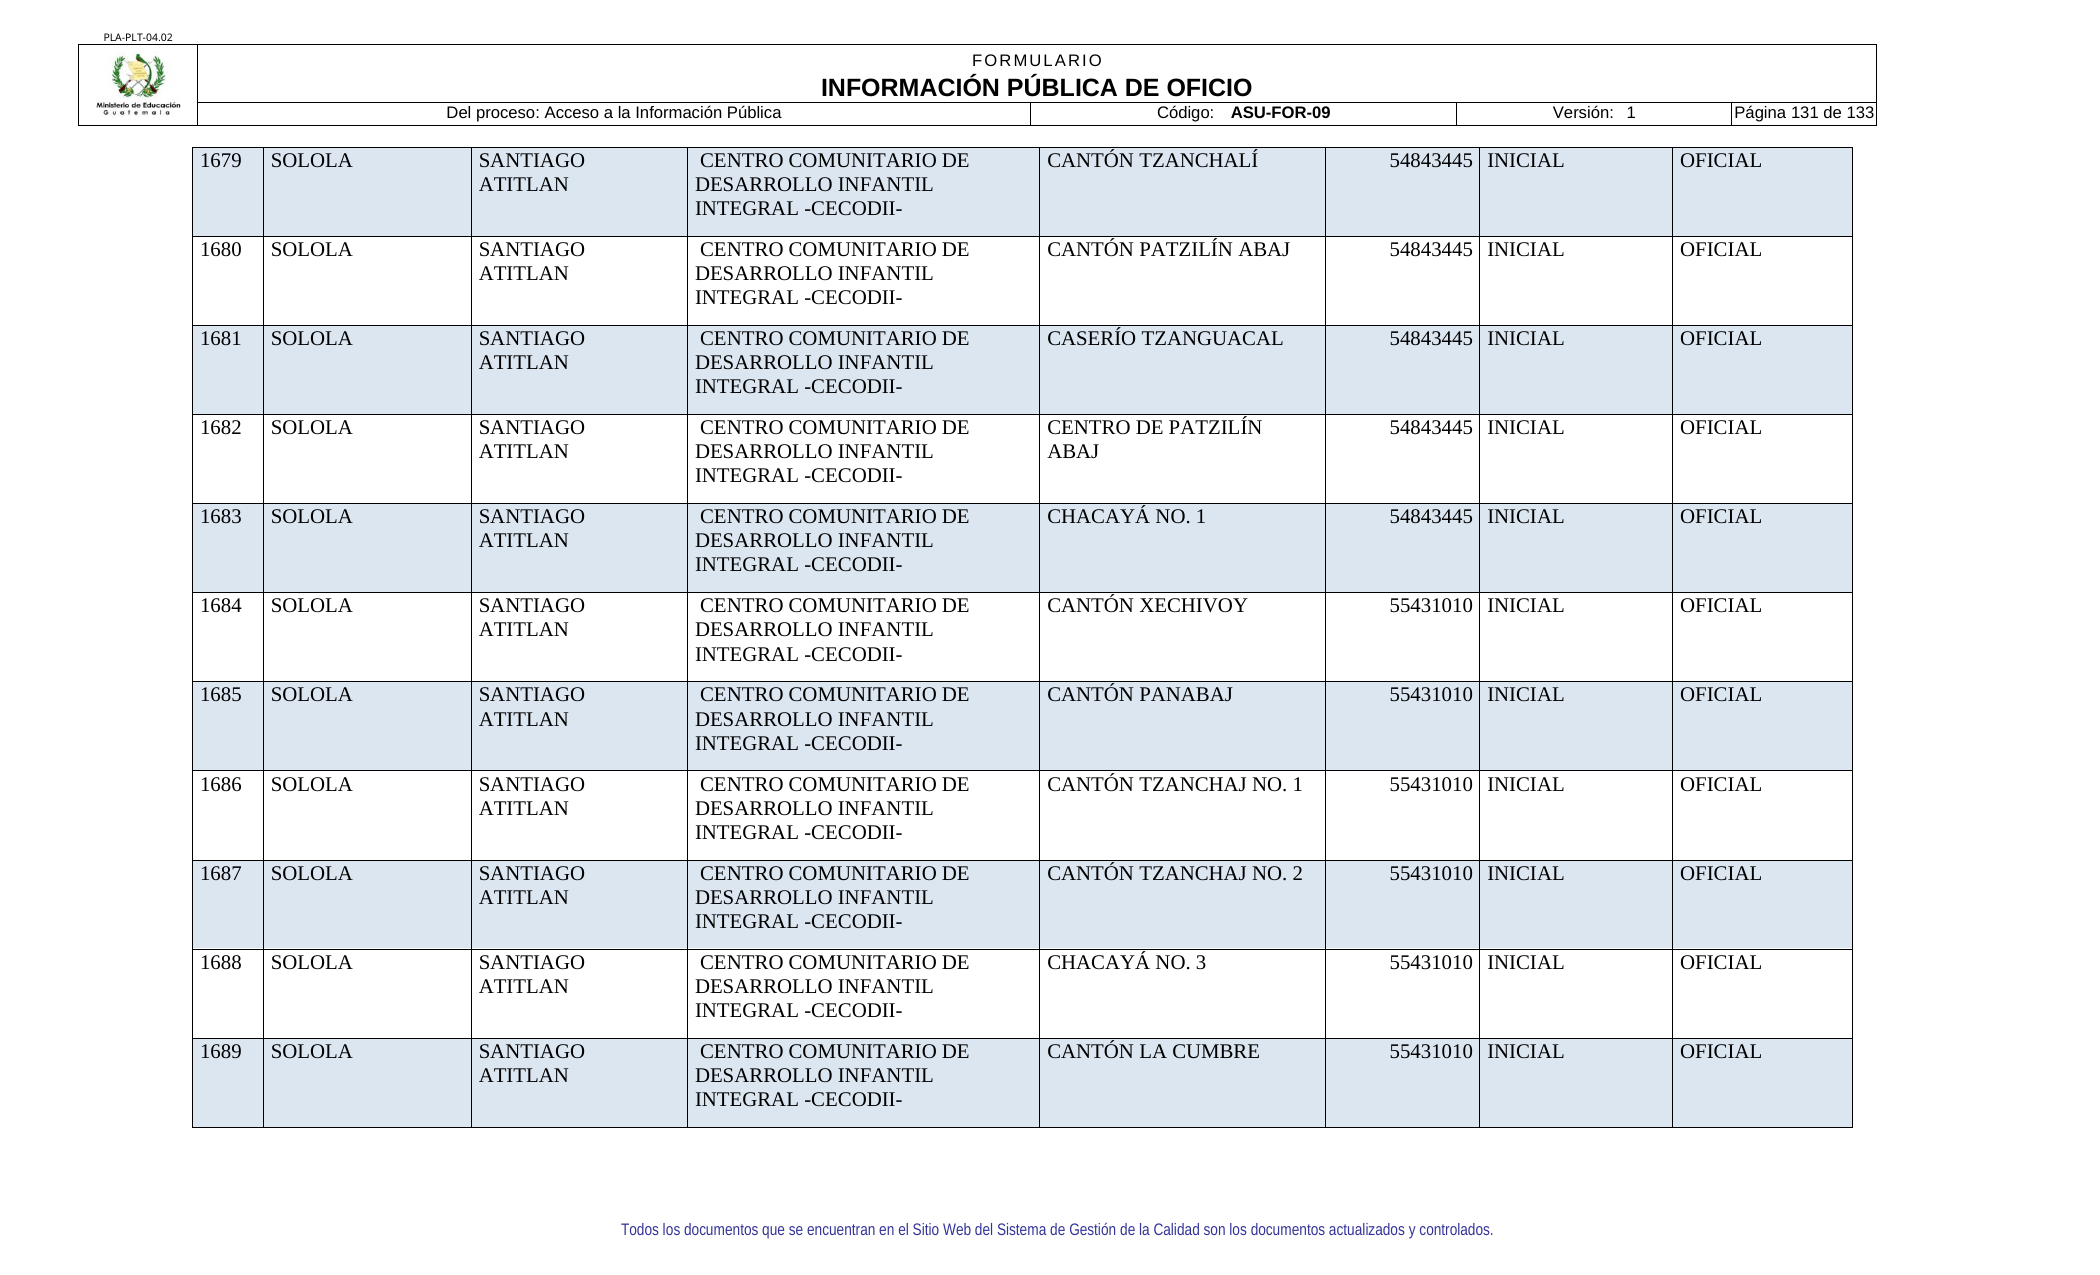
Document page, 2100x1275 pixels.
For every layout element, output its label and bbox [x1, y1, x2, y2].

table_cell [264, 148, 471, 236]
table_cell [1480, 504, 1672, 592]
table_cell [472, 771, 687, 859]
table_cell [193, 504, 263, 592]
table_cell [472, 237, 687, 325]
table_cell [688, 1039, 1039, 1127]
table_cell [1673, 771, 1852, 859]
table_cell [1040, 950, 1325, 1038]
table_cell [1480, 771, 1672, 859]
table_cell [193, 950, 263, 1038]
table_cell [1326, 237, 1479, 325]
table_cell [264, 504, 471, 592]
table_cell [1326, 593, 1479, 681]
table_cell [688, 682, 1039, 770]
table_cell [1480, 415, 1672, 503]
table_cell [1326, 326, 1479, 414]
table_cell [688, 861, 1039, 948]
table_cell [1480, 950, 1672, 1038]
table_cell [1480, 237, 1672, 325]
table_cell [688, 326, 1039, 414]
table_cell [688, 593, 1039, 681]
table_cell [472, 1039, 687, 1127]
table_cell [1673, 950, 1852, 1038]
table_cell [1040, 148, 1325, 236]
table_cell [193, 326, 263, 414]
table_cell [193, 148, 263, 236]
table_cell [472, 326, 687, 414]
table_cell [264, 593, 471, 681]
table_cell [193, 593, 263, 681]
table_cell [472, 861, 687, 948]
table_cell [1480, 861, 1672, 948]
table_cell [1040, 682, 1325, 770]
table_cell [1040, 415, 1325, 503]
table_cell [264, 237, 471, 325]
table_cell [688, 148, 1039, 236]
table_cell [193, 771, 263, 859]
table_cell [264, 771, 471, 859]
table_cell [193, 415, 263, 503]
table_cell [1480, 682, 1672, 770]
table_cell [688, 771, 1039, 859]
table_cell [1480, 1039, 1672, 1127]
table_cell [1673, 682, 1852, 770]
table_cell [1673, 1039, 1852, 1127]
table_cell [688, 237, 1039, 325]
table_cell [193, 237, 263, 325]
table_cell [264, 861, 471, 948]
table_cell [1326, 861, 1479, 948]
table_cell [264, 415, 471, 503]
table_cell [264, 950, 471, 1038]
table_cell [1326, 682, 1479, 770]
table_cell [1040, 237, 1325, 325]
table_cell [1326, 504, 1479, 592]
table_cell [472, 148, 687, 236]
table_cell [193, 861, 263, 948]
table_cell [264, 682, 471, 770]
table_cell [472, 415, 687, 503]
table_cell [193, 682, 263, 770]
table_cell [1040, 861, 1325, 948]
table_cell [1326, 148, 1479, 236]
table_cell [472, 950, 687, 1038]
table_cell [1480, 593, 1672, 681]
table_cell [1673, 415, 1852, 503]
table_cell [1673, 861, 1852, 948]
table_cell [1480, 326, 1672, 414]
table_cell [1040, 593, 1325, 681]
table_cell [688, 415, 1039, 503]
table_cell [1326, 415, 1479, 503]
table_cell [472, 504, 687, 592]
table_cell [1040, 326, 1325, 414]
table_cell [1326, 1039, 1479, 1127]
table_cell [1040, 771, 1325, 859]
picture [95, 51, 181, 117]
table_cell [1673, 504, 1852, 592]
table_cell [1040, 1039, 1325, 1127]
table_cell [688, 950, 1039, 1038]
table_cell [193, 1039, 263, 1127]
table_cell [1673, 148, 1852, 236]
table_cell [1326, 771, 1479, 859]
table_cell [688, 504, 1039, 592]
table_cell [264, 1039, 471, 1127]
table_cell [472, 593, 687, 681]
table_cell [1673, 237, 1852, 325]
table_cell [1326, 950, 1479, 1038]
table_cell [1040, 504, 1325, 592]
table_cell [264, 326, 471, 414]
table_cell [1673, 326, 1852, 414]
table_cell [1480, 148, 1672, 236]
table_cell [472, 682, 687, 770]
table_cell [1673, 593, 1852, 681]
